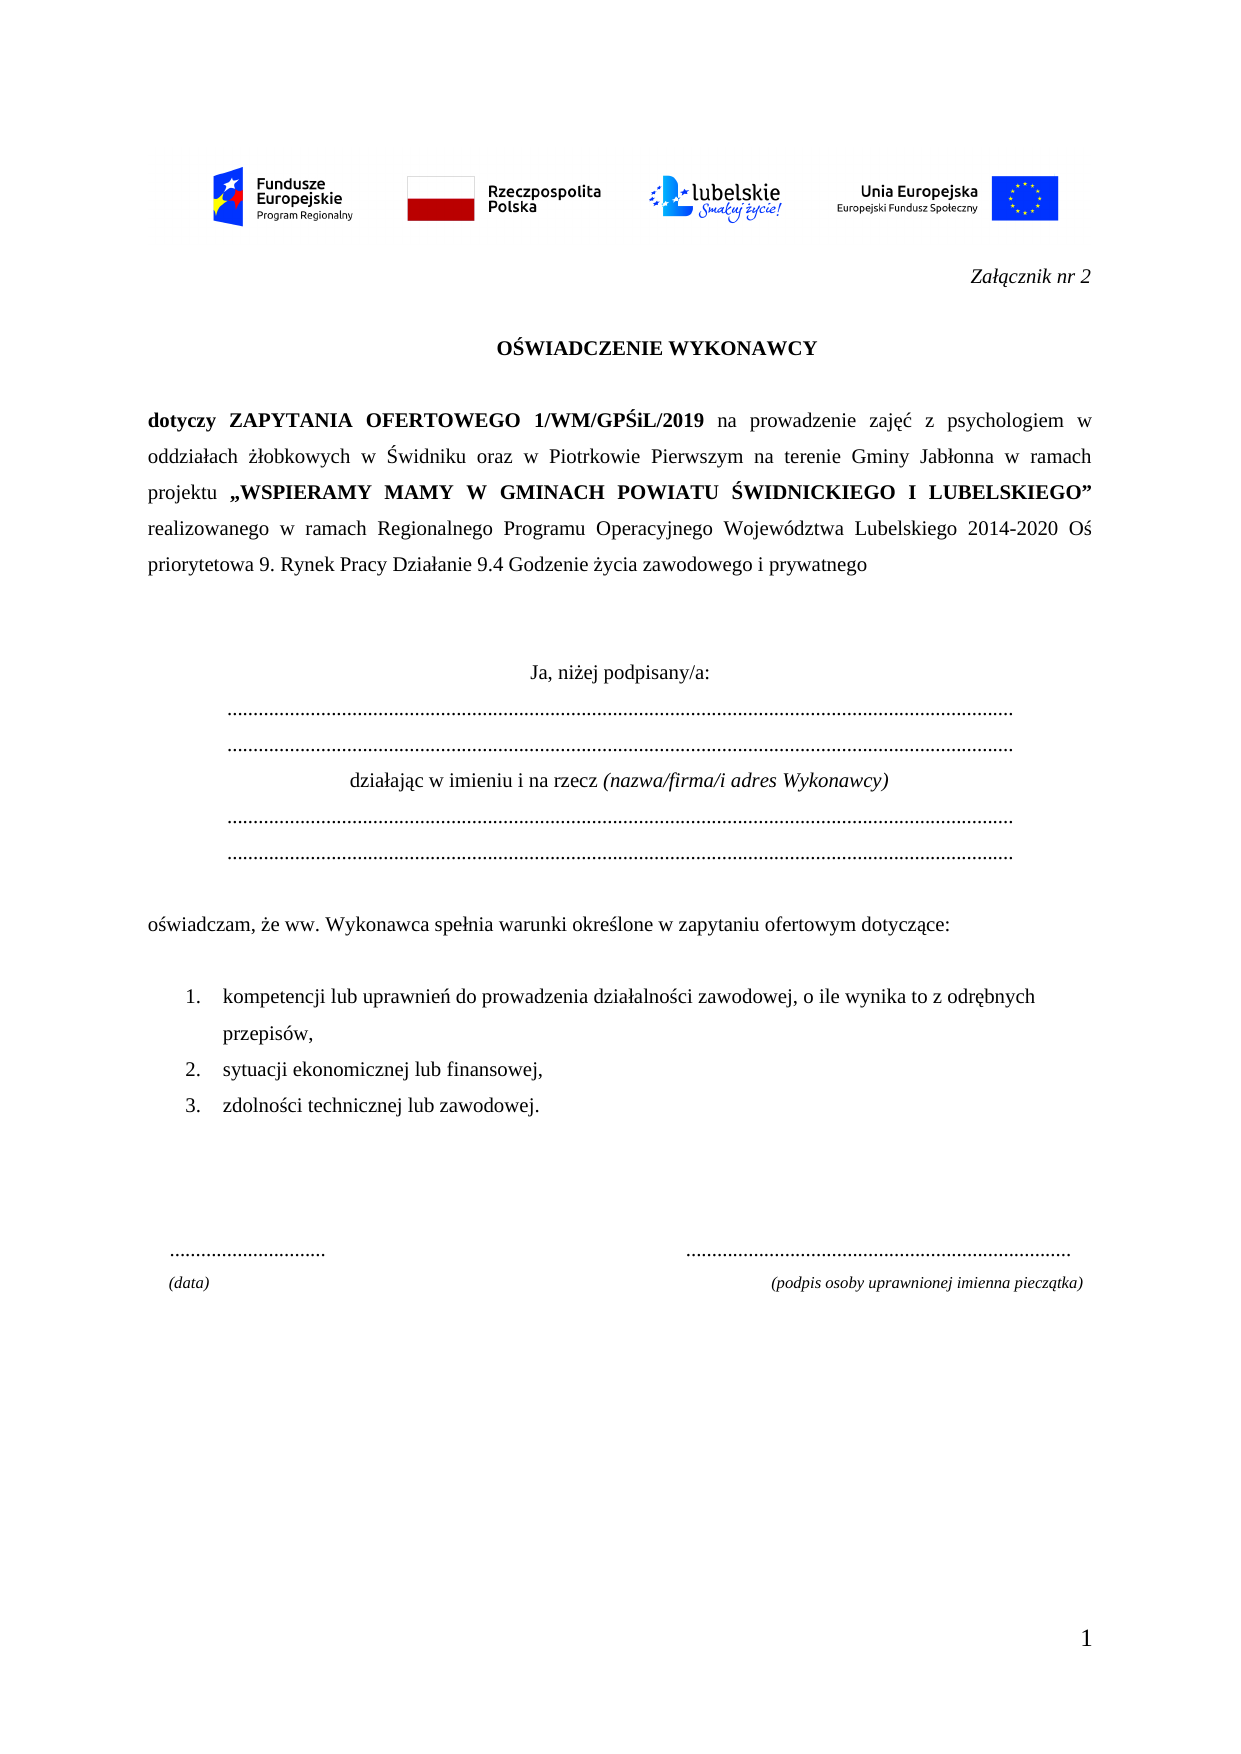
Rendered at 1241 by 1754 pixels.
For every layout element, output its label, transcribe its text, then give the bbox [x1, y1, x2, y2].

title zdolności technicznej lub zawodowej. [185, 1093, 1093, 1117]
picture [147, 147, 1092, 245]
title działając w imieniu i na rzecz (nazwa/firma/i adres Wykonawcy) [148, 768, 1093, 792]
title Załącznik nr 2 [148, 264, 1093, 288]
title ....................................................................................................................................................... [148, 696, 1093, 720]
title (data) (podpis osoby uprawnionej imienna pieczątka) [148, 1273, 1093, 1292]
title .............................. .......................................................................... [148, 1237, 1093, 1261]
title kompetencji lub uprawnień do prowadzenia działalności zawodowej, o ile wynika to z odrębnych przepisów, [185, 984, 1093, 1044]
title OŚWIADCZENIE WYKONAWCY [148, 336, 1093, 360]
title ....................................................................................................................................................... [148, 732, 1093, 756]
title sytuacji ekonomicznej lub finansowej, [185, 1057, 1093, 1081]
title dotyczy ZAPYTANIA OFERTOWEGO 1/WM/GPŚiL/2019 na prowadzenie zajęć z psychologiem w oddziałach żłobkowych w Świdniku oraz w Piotrkowie Pierwszym na terenie Gminy Jabłonna w ramach projektu „WSPIERAMY MAMY W GMINACH POWIATU ŚWIDNICKIEGO I LUBELSKIEGO” realizowanego w ramach Regionalnego Programu Operacyjnego Województwa Lubelskiego 2014-2020 Oś priorytetowa 9. Rynek Pracy Działanie 9.4 Godzenie życia zawodowego i prywatnego [148, 408, 1093, 576]
title ....................................................................................................................................................... [148, 840, 1093, 864]
title ....................................................................................................................................................... [148, 804, 1093, 828]
title Ja, niżej podpisany/a: [148, 660, 1093, 684]
title oświadczam, że ww. Wykonawca spełnia warunki określone w zapytaniu ofertowym dotyczące: [148, 912, 1093, 936]
